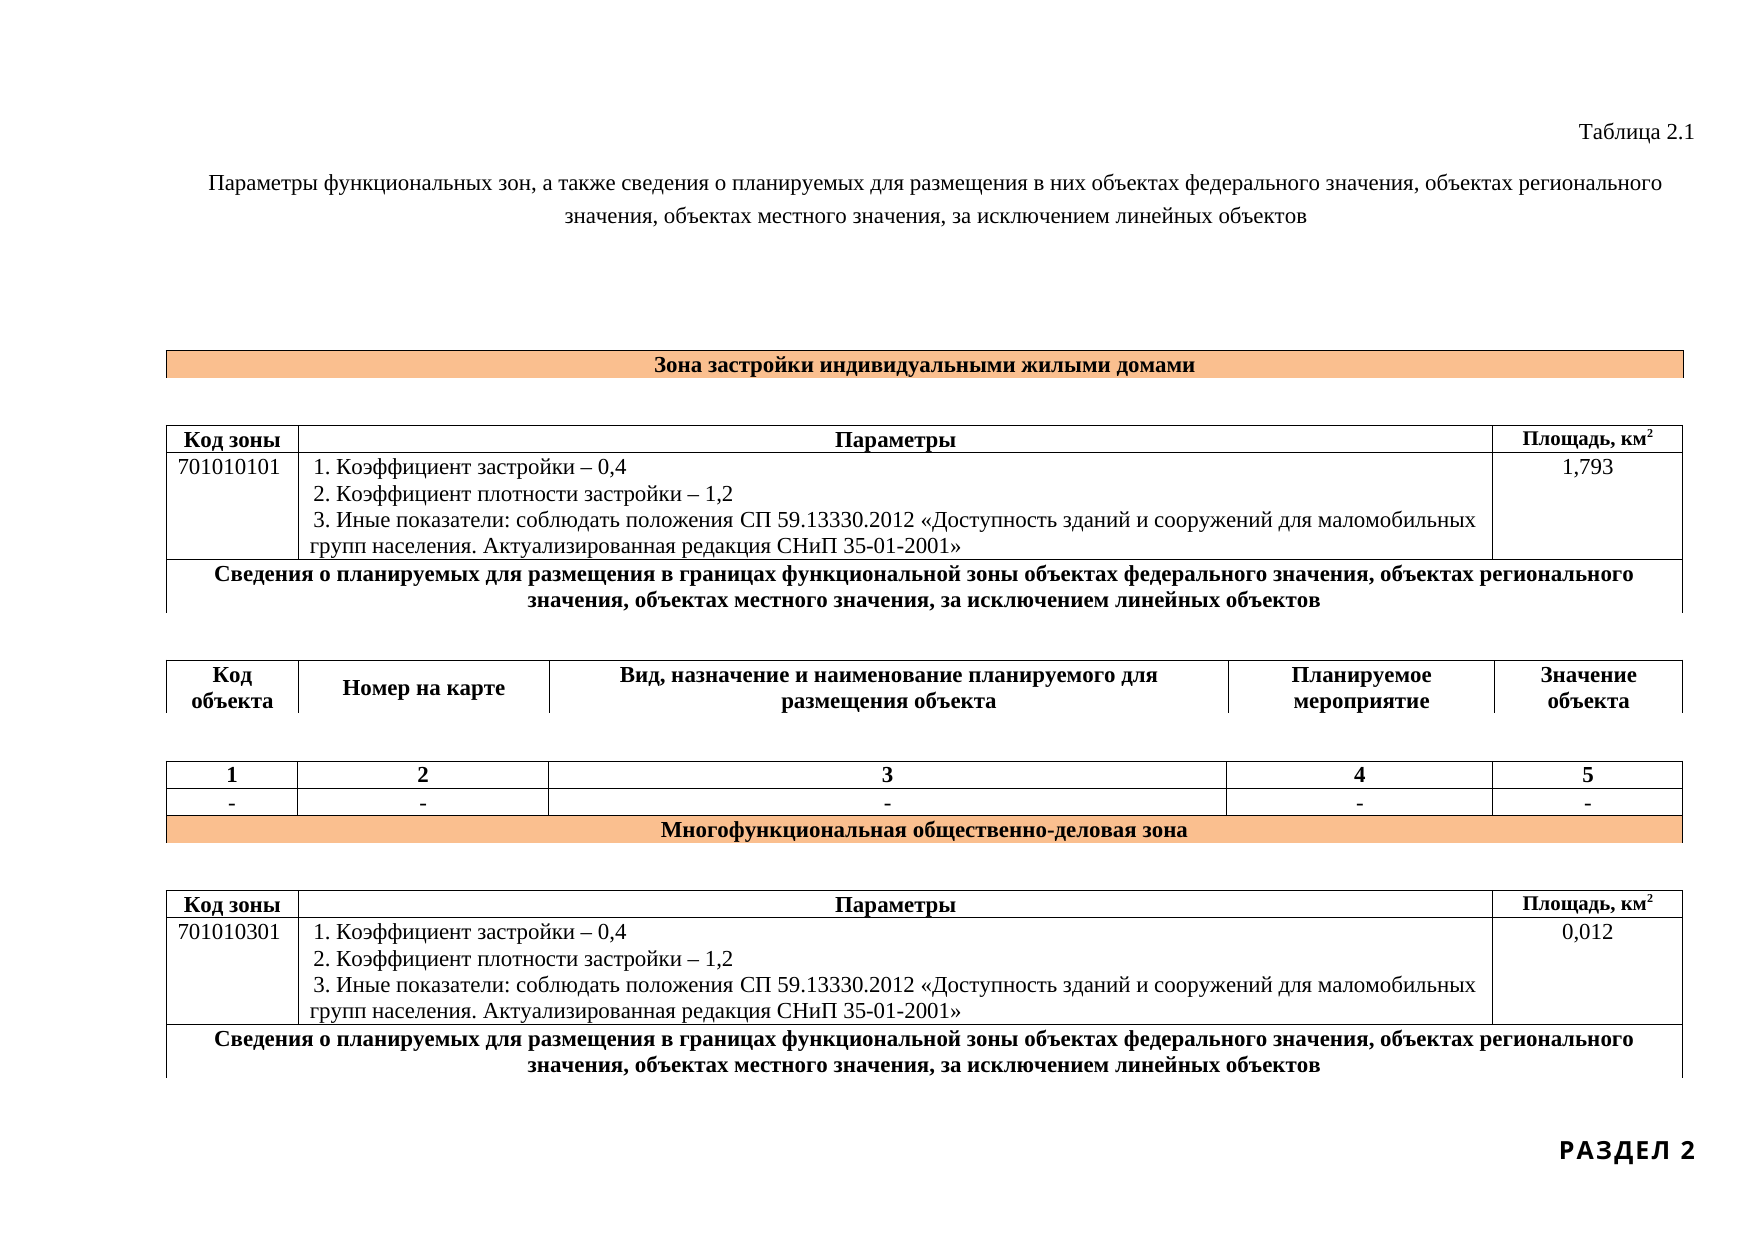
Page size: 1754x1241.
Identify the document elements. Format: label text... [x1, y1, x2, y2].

table_header 4 [1227, 762, 1492, 788]
table_header Площадь, км2 [1493, 426, 1682, 452]
table_cell Сведения о планируемых для размещения в границах функциональной зоны объектах федерального значения, объектах регионального значения, объектах местного значения, за исключением линейных объектов [167, 560, 1682, 612]
table_header Код объекта [167, 661, 298, 713]
table_cell 701010101 [167, 453, 298, 559]
table_cell Многофункциональная общественно-деловая зона [167, 816, 1682, 843]
table_header 1 [167, 762, 297, 788]
table_header Код зоны [167, 891, 298, 917]
table_header Планируемое мероприятие [1229, 661, 1494, 713]
table_cell 1. Коэффициент застройки – 0,4 2. Коэффициент плотности застройки – 1,2 3. Иные показатели: соблюдать положения СП 59.13330.2012 «Доступность зданий и сооружений для маломобильных групп населения. Актуализированная редакция СНиП 35-01-2001» [299, 453, 1492, 559]
table_cell 1. Коэффициент застройки – 0,4 2. Коэффициент плотности застройки – 1,2 3. Иные показатели: соблюдать положения СП 59.13330.2012 «Доступность зданий и сооружений для маломобильных групп населения. Актуализированная редакция СНиП 35-01-2001» [299, 918, 1492, 1024]
table_header Код зоны [167, 426, 298, 452]
table_header Зона застройки индивидуальными жилыми домами [167, 351, 1683, 378]
table_cell 0,012 [1493, 918, 1682, 1024]
table_header 5 [1493, 762, 1682, 788]
table_header Параметры [299, 891, 1492, 917]
text Параметры функциональных зон, а также сведения о планируемых для размещения в них объектах федерального значения, объектах регионального значения, объектах местного значения, за исключением линейных объектов [177, 169, 1695, 228]
table_header 2 [298, 762, 548, 788]
table_cell 1,793 [1493, 453, 1682, 559]
text Таблица 2.1 [177, 118, 1695, 144]
table_header Площадь, км2 [1493, 891, 1682, 917]
table_cell Сведения о планируемых для размещения в границах функциональной зоны объектах федерального значения, объектах регионального значения, объектах местного значения, за исключением линейных объектов [167, 1025, 1682, 1077]
table_cell - [1493, 789, 1682, 815]
table_header Параметры [299, 426, 1492, 452]
table_cell 701010301 [167, 918, 298, 1024]
table_cell - [1227, 789, 1492, 815]
table_cell - [167, 789, 297, 815]
table_header Вид, назначение и наименование планируемого для размещения объекта [550, 661, 1228, 713]
table_cell - [549, 789, 1226, 815]
table_cell - [298, 789, 548, 815]
table_header 3 [549, 762, 1226, 788]
table_header Значение объекта [1495, 661, 1682, 713]
table_header Номер на карте [299, 661, 549, 713]
